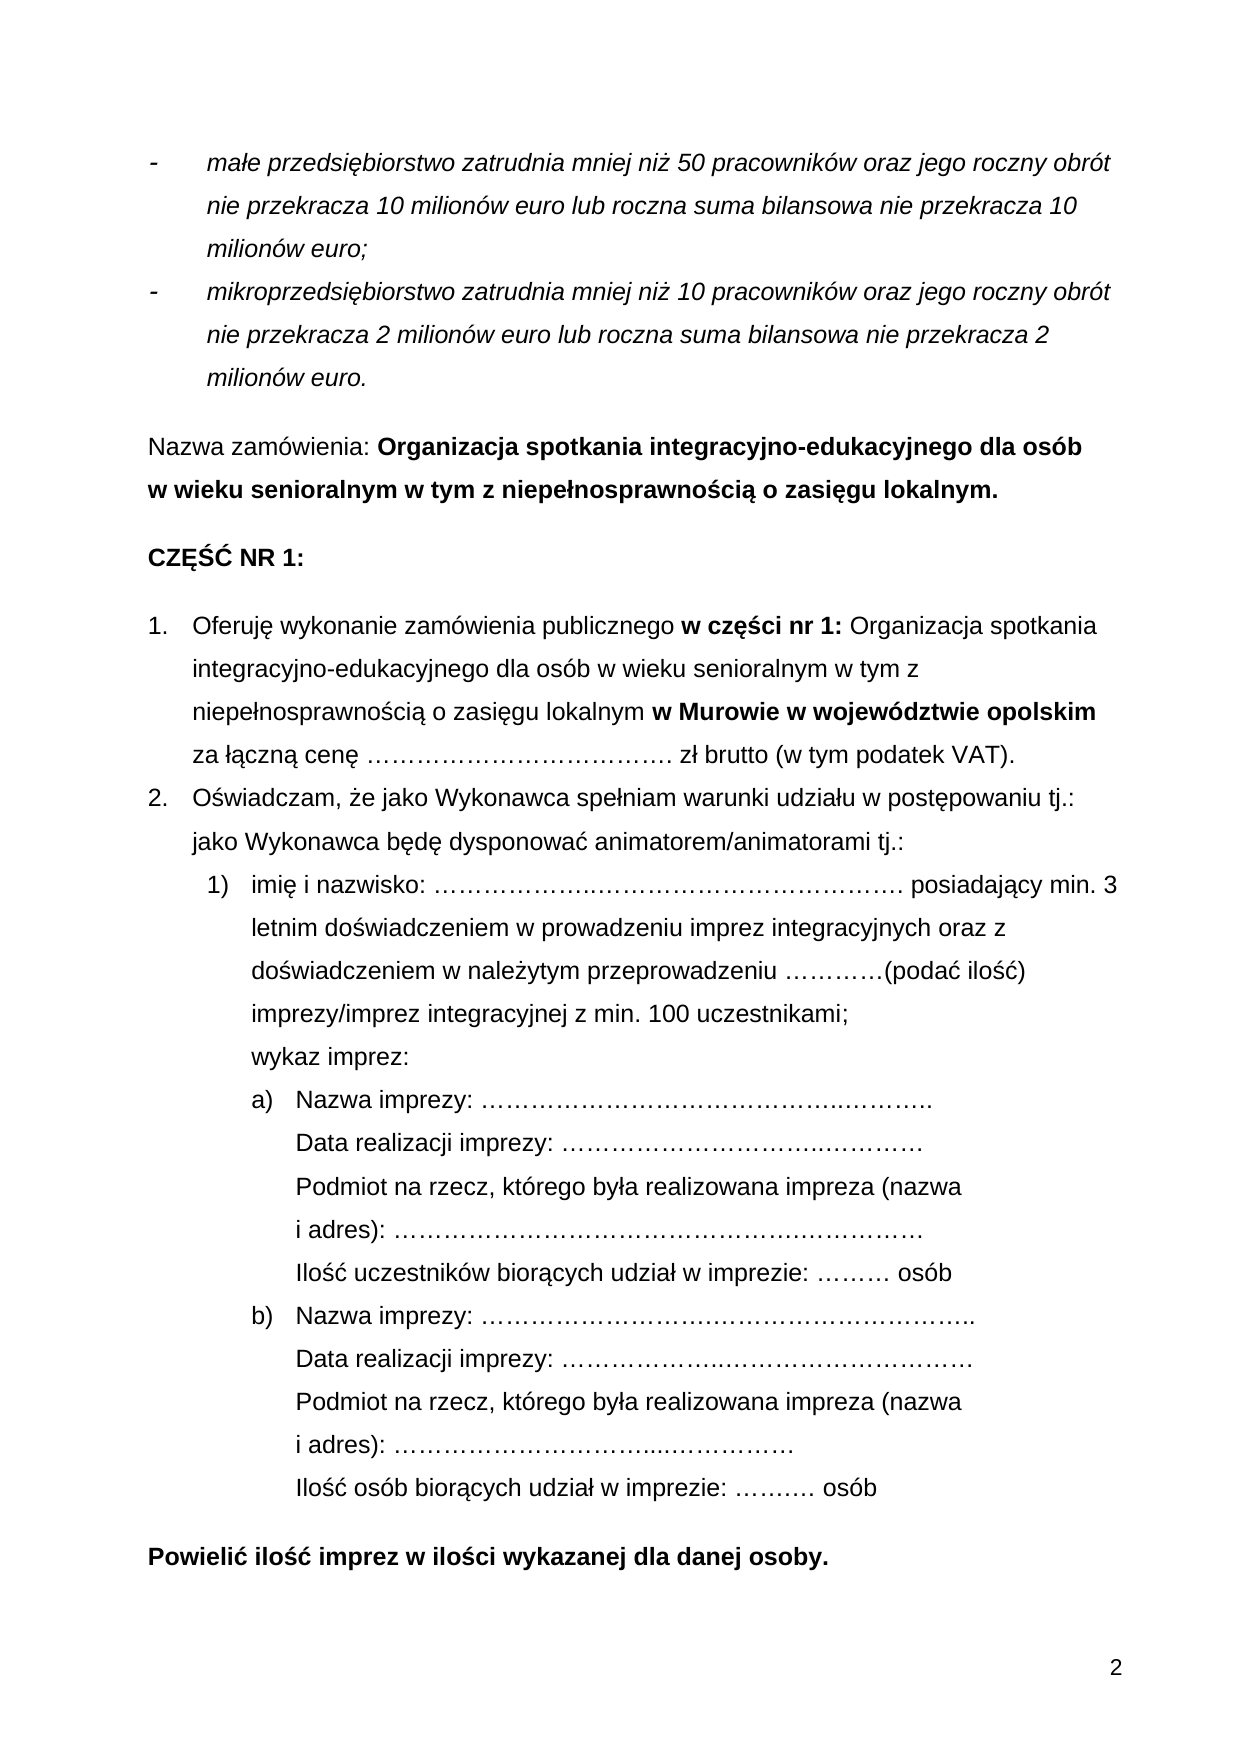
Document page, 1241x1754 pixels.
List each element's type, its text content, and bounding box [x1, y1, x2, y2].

text CZĘŚĆ NR 1: [148, 543, 1122, 572]
list Ilość osób biorących udział w imprezie: …….… osób [295, 1473, 1122, 1502]
list Nazwa imprezy: ……………………………………..……….. Data realizacji imprezy: …………………………..………… Podmiot na rzecz, którego była realizowana impreza (nazwa i adres): ………………………………………….…………… Ilość uczestników biorących udział w imprezie: ……… osób [251, 1085, 1122, 1287]
list Data realizacji imprezy: ………………..………………………… [295, 1344, 1122, 1373]
list Nazwa imprezy: ……………………….………………………….. [251, 1301, 1122, 1330]
text Nazwa zamówienia: Organizacja spotkania integracyjno-edukacyjnego dla osób w wieku senioralnym w tym z niepełnosprawnością o zasięgu lokalnym. [148, 432, 1122, 503]
text Powielić ilość imprez w ilości wykazanej dla danej osoby. [148, 1542, 1122, 1570]
list Oferuję wykonanie zamówienia publicznego w części nr 1: Organizacja spotkania integracyjno-edukacyjnego dla osób w wieku senioralnym w tym z niepełnosprawnością o zasięgu lokalnym w Murowie w województwie opolskim za łączną cenę ………………………………. zł brutto (w tym podatek VAT). [148, 611, 1122, 769]
list Oświadczam, że jako Wykonawca spełniam warunki udziału w postępowaniu tj.: jako Wykonawca będę dysponować animatorem/animatorami tj.: [148, 783, 1122, 855]
list imię i nazwisko: ………………..………………………………. posiadający min. 3 letnim doświadczeniem w prowadzeniu imprez integracyjnych oraz z doświadczeniem w należytym przeprowadzeniu …………(podać ilość) imprezy/imprez integracyjnej z min. 100 uczestnikami; [207, 870, 1122, 1028]
list Podmiot na rzecz, którego była realizowana impreza (nazwa i adres): …………………………....…………… [295, 1387, 1122, 1459]
list małe przedsiębiorstwo zatrudnia mniej niż 50 pracowników oraz jego roczny obrót nie przekracza 10 milionów euro lub roczna suma bilansowa nie przekracza 10 milionów euro; [148, 148, 1122, 263]
list mikroprzedsiębiorstwo zatrudnia mniej niż 10 pracowników oraz jego roczny obrót nie przekracza 2 milionów euro lub roczna suma bilansowa nie przekracza 2 milionów euro. [148, 277, 1122, 392]
list wykaz imprez: [251, 1042, 1122, 1071]
